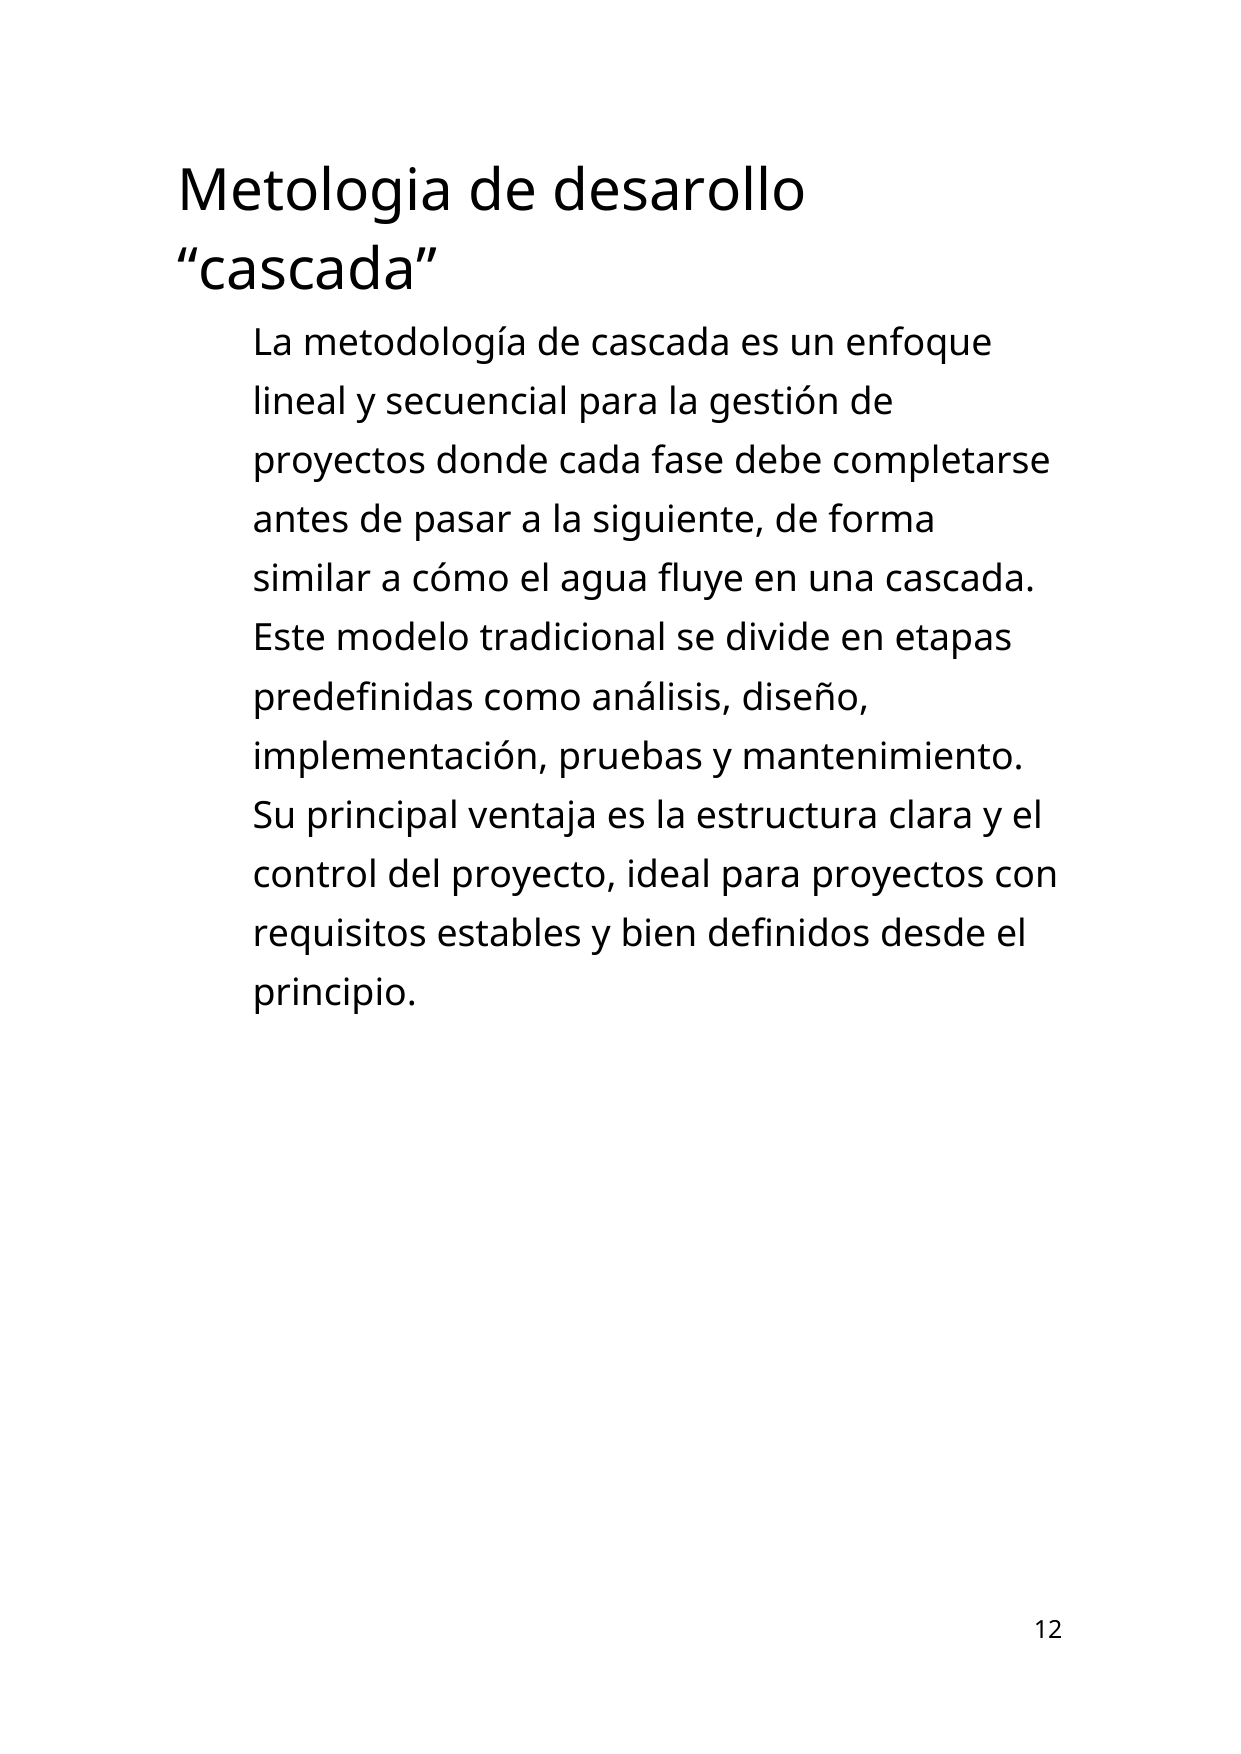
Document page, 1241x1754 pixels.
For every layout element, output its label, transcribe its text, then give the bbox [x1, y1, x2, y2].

title Metologia de desarollo “cascada” [177, 148, 1063, 307]
text La metodología de cascada es un enfoque lineal y secuencial para la gestión de proyectos donde cada fase debe completarse antes de pasar a la siguiente, de forma similar a cómo el agua fluye en una cascada. Este modelo tradicional se divide en etapas predefinidas como análisis, diseño, implementación, pruebas y mantenimiento. Su principal ventaja es la estructura clara y el control del proyecto, ideal para proyectos con requisitos estables y bien definidos desde el principio. [252, 315, 1063, 1017]
